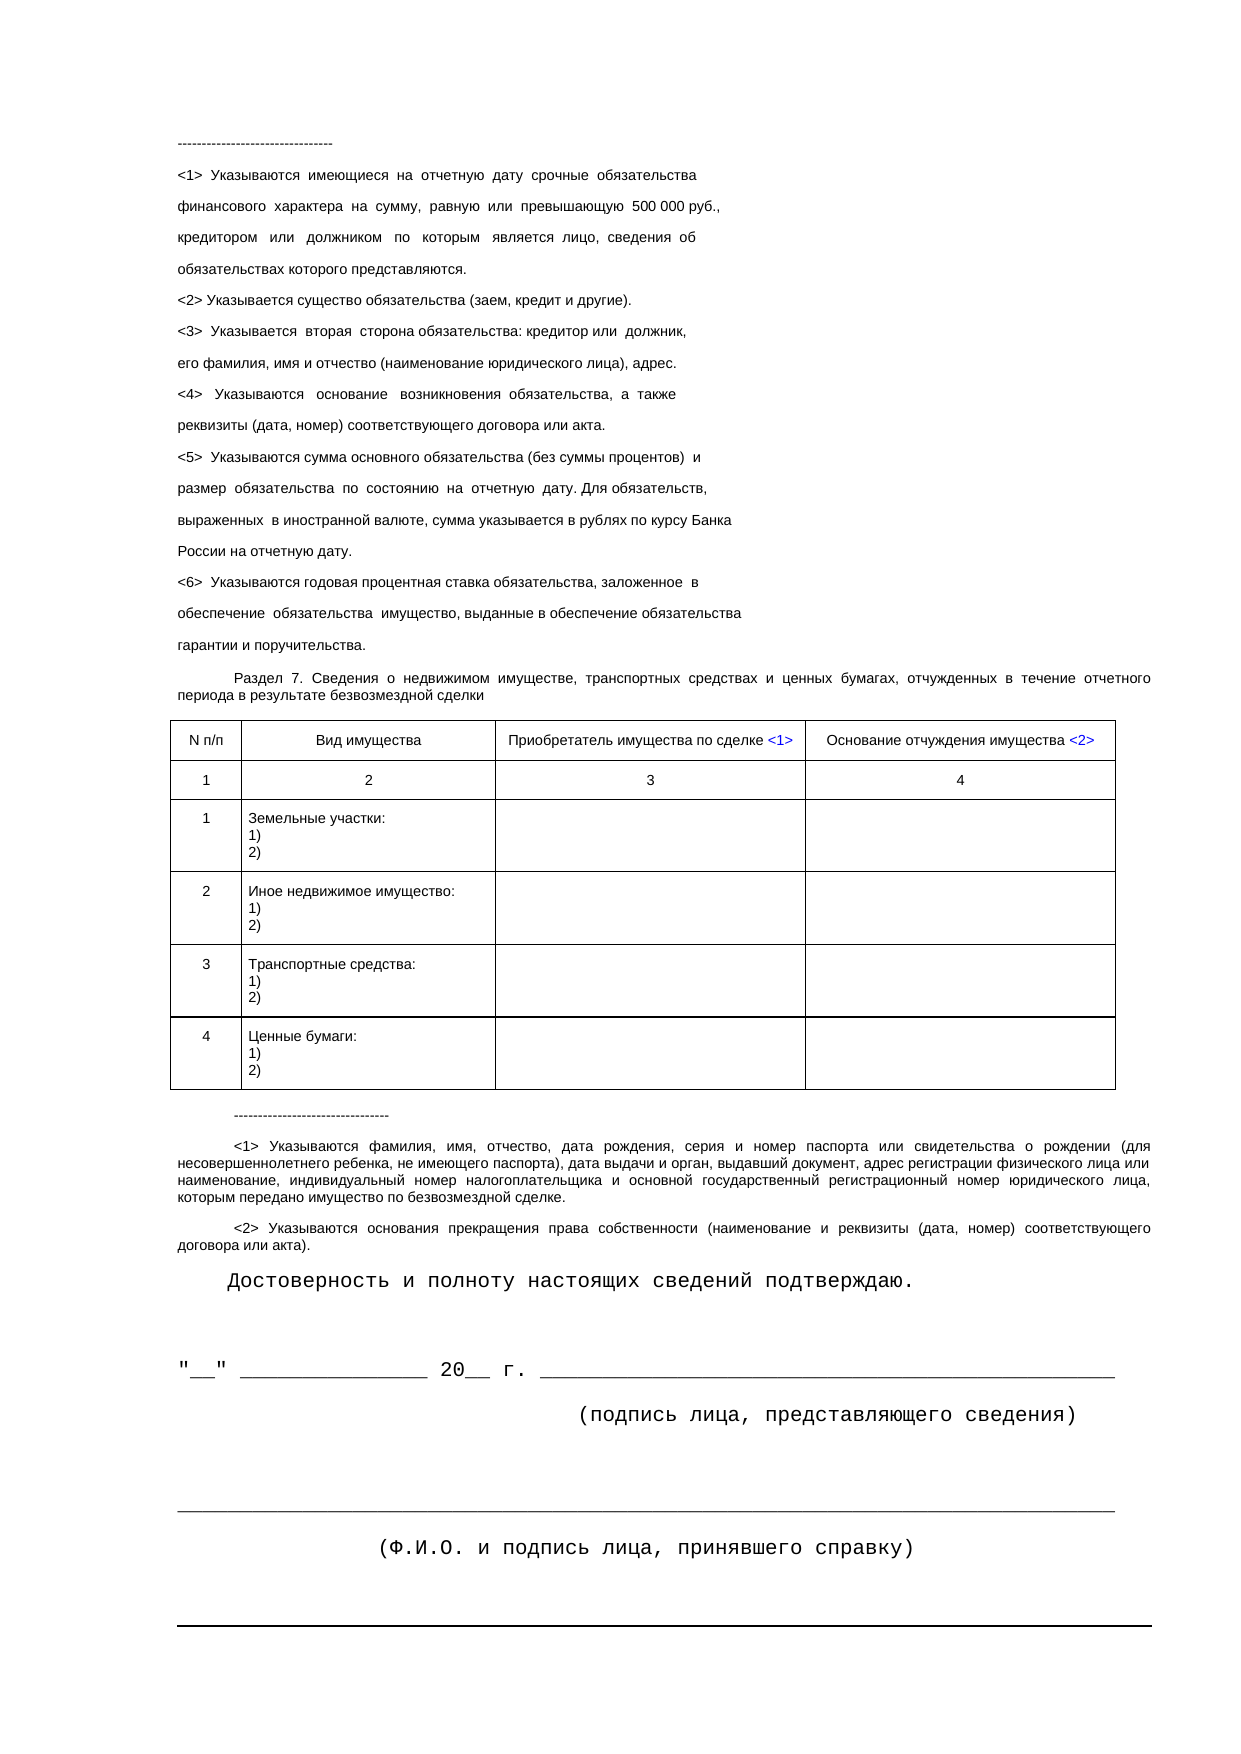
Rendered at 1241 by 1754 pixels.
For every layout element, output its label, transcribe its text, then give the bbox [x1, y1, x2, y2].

table_cell 1 [171, 800, 241, 871]
text гарантии и поручительства. [177, 637, 1152, 653]
table_cell 2 [242, 761, 495, 798]
text <2> Указываются основания прекращения права собственности (наименование и реквизиты (дата, номер) соответствующего договора или акта). [177, 1220, 1152, 1253]
text реквизиты (дата, номер) соответствующего договора или акта. [177, 417, 1152, 434]
table_cell 2 [171, 872, 241, 944]
text <6> Указываются годовая процентная ставка обязательства, заложенное в [177, 574, 1152, 591]
text <4> Указываются основание возникновения обязательства, а также [177, 386, 1152, 402]
text (Ф.И.О. и подпись лица, принявшего справку) [177, 1537, 1152, 1561]
text финансового характера на сумму, равную или превышающую 500 000 руб., [177, 198, 1152, 214]
table_cell Ценные бумаги: 1) 2) [242, 1018, 495, 1089]
table_header Приобретатель имущества по сделке <1> [496, 721, 805, 759]
table_cell Транспортные средства: 1) 2) [242, 945, 495, 1016]
text "__" _______________ 20__ г. ______________________________________________ [177, 1359, 1152, 1383]
table_cell [806, 1018, 1115, 1089]
text обязательствах которого представляются. [177, 260, 1152, 277]
table_cell [496, 1018, 805, 1089]
text <2> Указывается существо обязательства (заем, кредит и другие). [177, 292, 1152, 308]
table_header Вид имущества [242, 721, 495, 759]
text кредитором или должником по которым является лицо, сведения об [177, 229, 1152, 246]
text ___________________________________________________________________________ [177, 1492, 1152, 1516]
table_cell 3 [496, 761, 805, 798]
text Раздел 7. Сведения о недвижимом имуществе, транспортных средствах и ценных бумагах, отчужденных в течение отчетного периода в результате безвозмездной сделки [177, 670, 1152, 704]
text его фамилия, имя и отчество (наименование юридического лица), адрес. [177, 354, 1152, 371]
table_cell [496, 945, 805, 1016]
text <1> Указываются имеющиеся на отчетную дату срочные обязательства [177, 166, 1152, 183]
text Достоверность и полноту настоящих сведений подтверждаю. [177, 1270, 1152, 1294]
text размер обязательства по состоянию на отчетную дату. Для обязательств, [177, 480, 1152, 497]
text -------------------------------- [177, 135, 1152, 152]
text России на отчетную дату. [177, 542, 1152, 559]
table_cell Земельные участки: 1) 2) [242, 800, 495, 871]
text <1> Указываются фамилия, имя, отчество, дата рождения, серия и номер паспорта или свидетельства о рождении (для несовершеннолетнего ребенка, не имеющего паспорта), дата выдачи и орган, выдавший документ, адрес регистрации физического лица или наименование, индивидуальный номер налогоплательщика и основной государственный регистрационный номер юридического лица, которым передано имущество по безвозмездной сделке. [177, 1138, 1152, 1205]
text -------------------------------- [177, 1107, 1152, 1123]
table_header Основание отчуждения имущества <2> [806, 721, 1115, 759]
table_cell [806, 945, 1115, 1016]
table_cell 4 [171, 1018, 241, 1089]
table_cell 4 [806, 761, 1115, 798]
table_cell [806, 872, 1115, 944]
table_cell [496, 872, 805, 944]
text (подпись лица, представляющего сведения) [177, 1403, 1152, 1427]
text <3> Указывается вторая сторона обязательства: кредитор или должник, [177, 323, 1152, 340]
table_header N п/п [171, 721, 241, 759]
text обеспечение обязательства имущество, выданные в обеспечение обязательства [177, 605, 1152, 622]
table_cell [496, 800, 805, 871]
text <5> Указываются сумма основного обязательства (без суммы процентов) и [177, 448, 1152, 465]
table_cell 3 [171, 945, 241, 1016]
table_cell 1 [171, 761, 241, 798]
table_cell Иное недвижимое имущество: 1) 2) [242, 872, 495, 944]
text выраженных в иностранной валюте, сумма указывается в рублях по курсу Банка [177, 511, 1152, 528]
table_cell [806, 800, 1115, 871]
